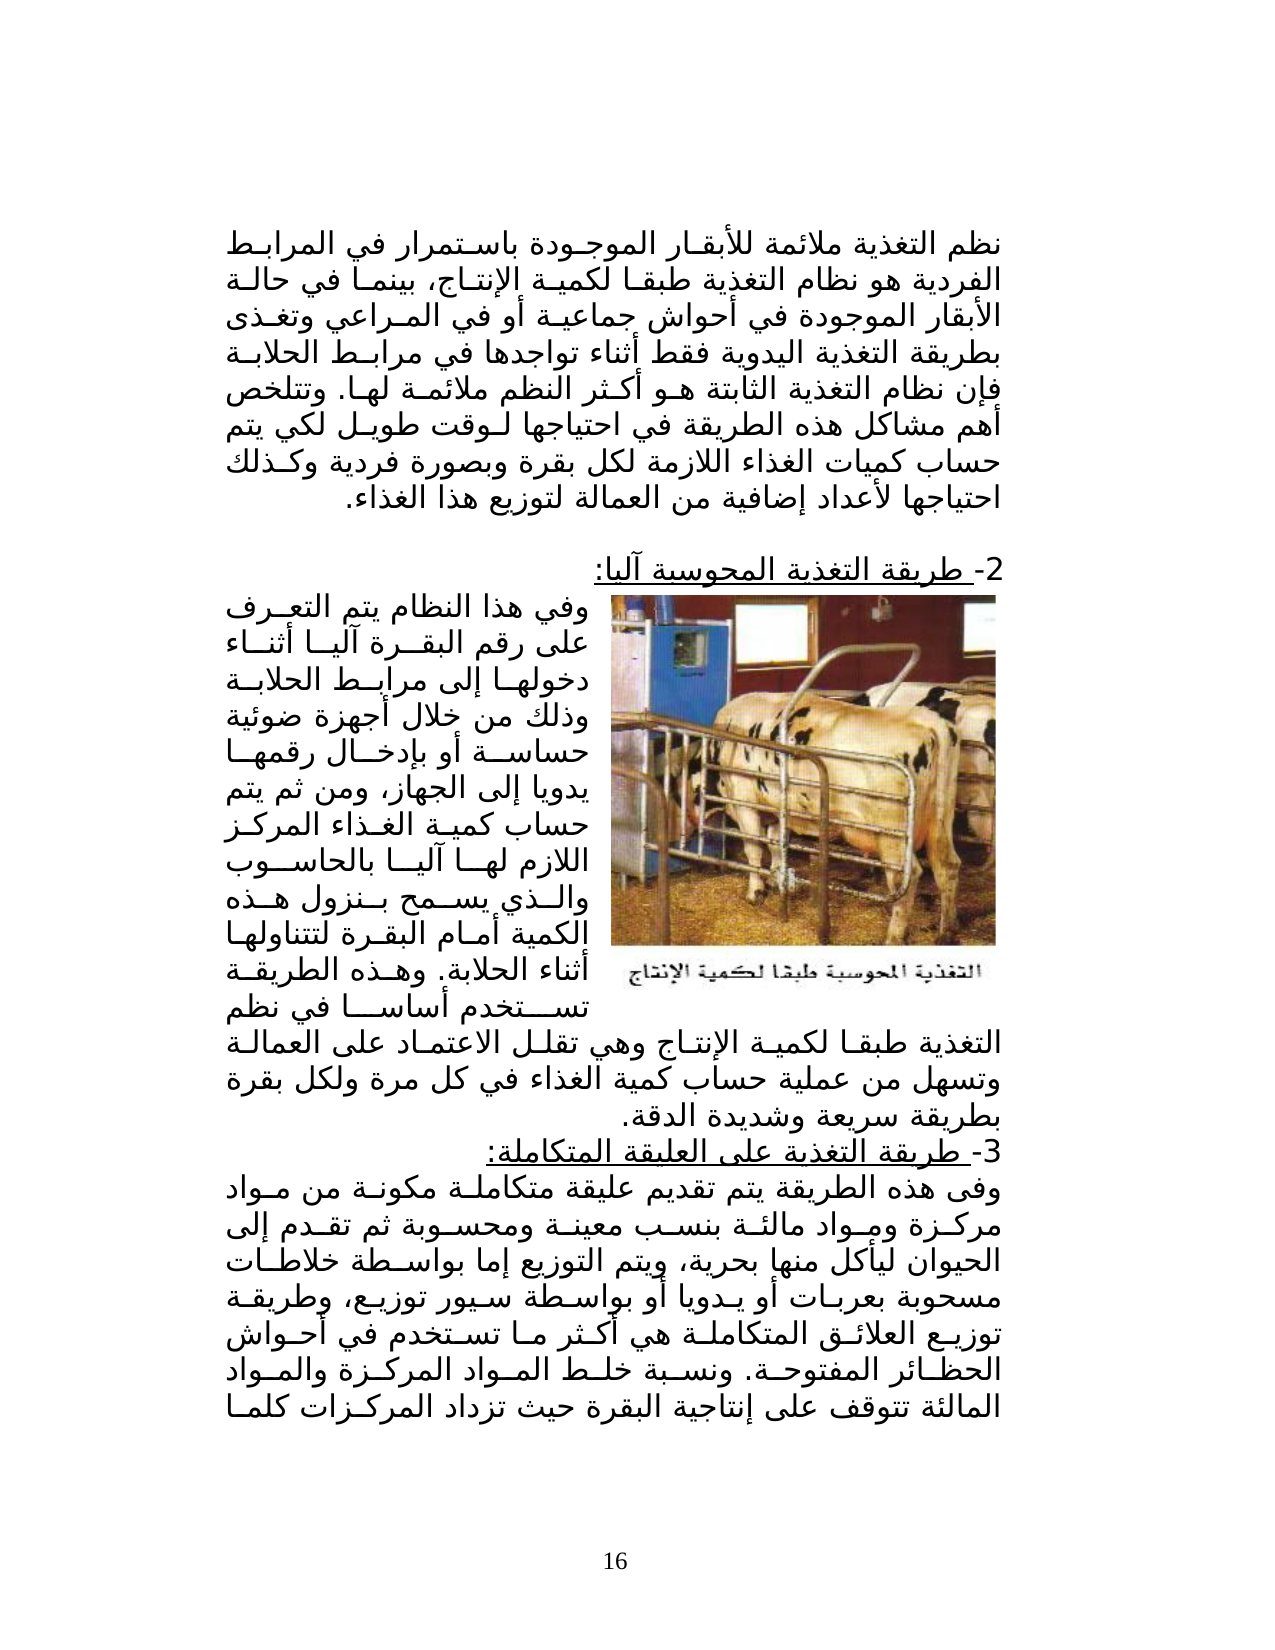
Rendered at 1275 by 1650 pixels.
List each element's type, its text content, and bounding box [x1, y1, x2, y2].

text 3- طريقة التغذية على العليقة المتكاملة: [225, 1133, 1002, 1170]
text 2- طريقة التغذية المحوسبة آليا: [225, 552, 1005, 588]
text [225, 225, 1002, 516]
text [225, 1170, 1002, 1424]
picture [611, 595, 996, 994]
